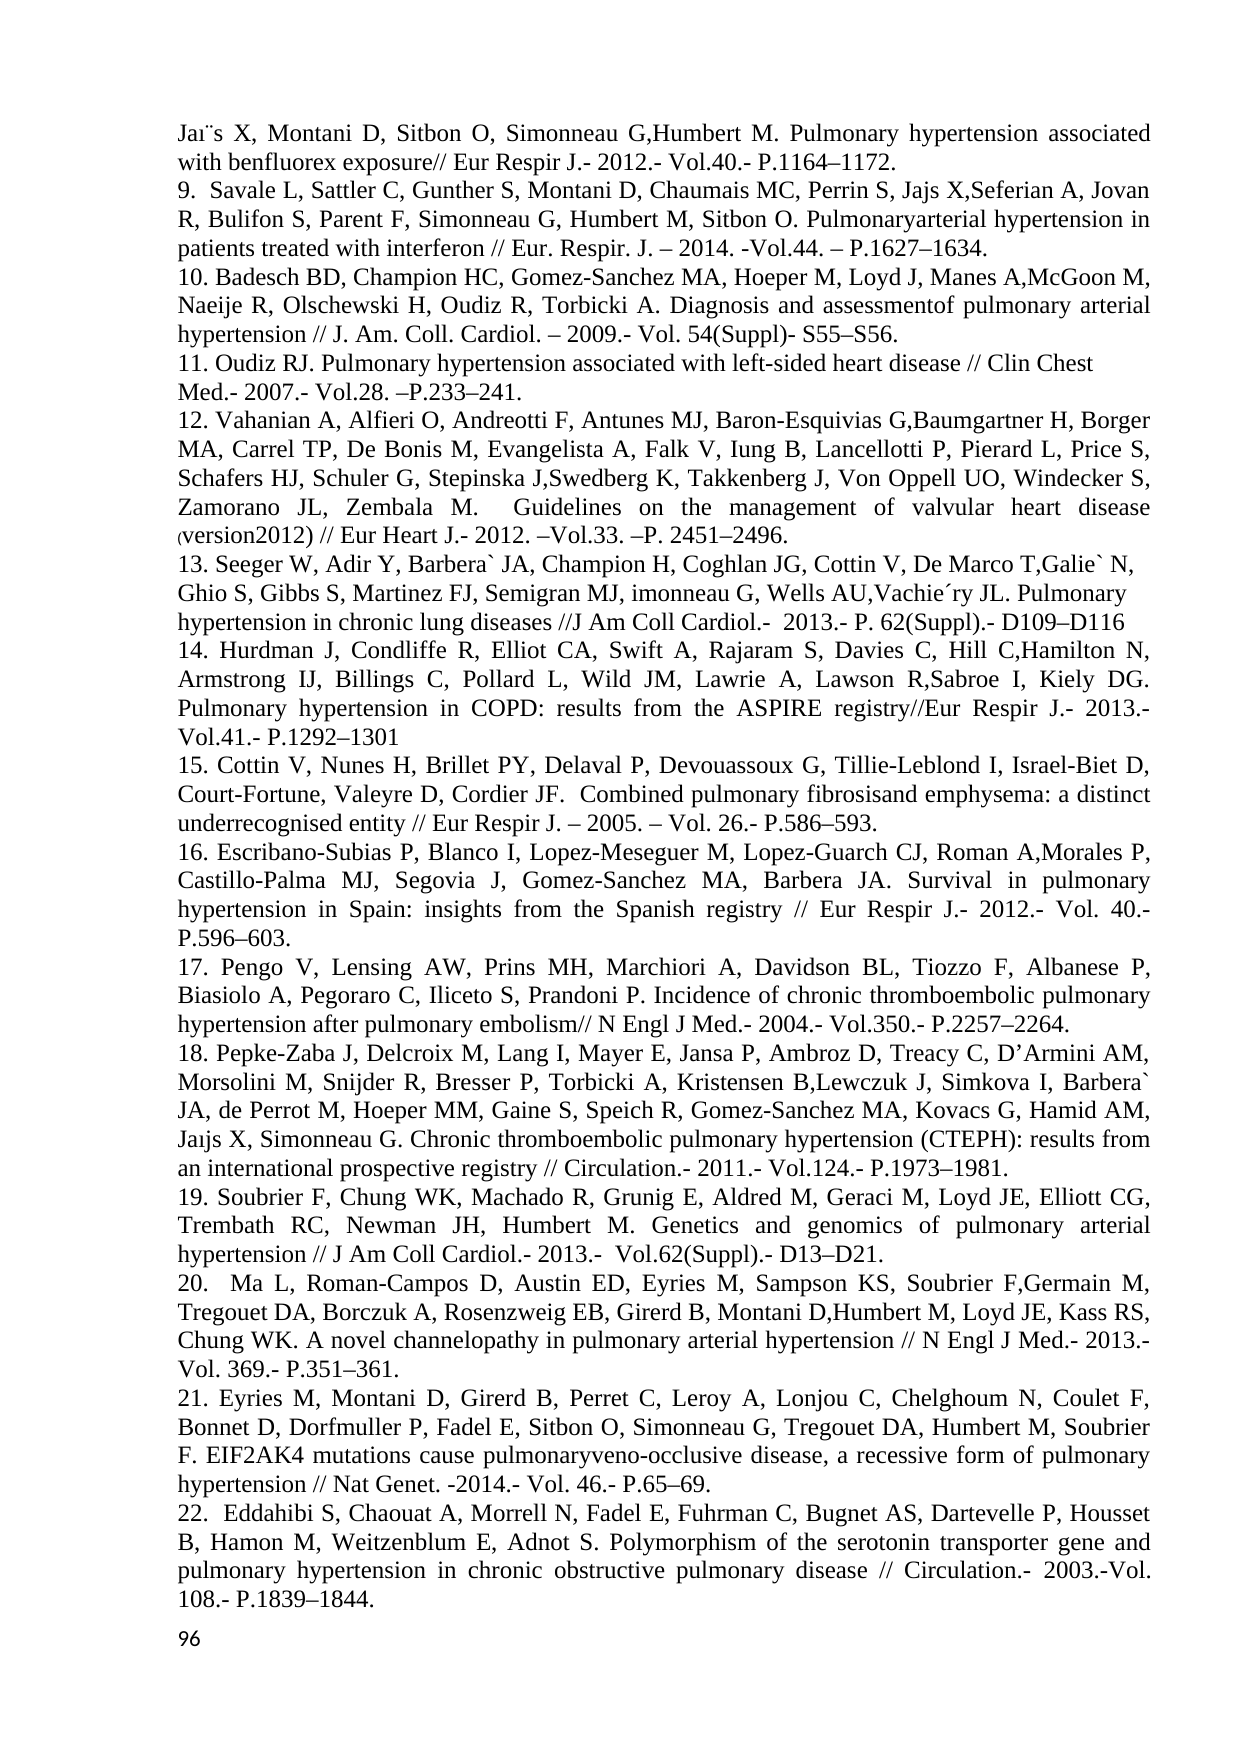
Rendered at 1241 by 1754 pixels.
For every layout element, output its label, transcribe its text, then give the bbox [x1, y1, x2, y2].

text 16. Escribano-Subias P, Blanco I, Lopez-Meseguer M, Lopez-Guarch CJ, Roman A,Morales P, Castillo-Palma MJ, Segovia J, Gomez-Sanchez MA, Barbera JA. Survival in pulmonary hypertension in Spain: insights from the Spanish registry // Eur Respir J.- 2012.- Vol. 40.- P.596–603. [177, 837, 1152, 952]
text 10. Badesch BD, Champion HC, Gomez-Sanchez MA, Hoeper M, Loyd J, Manes A,McGoon M, Naeije R, Olschewski H, Oudiz R, Torbicki A. Diagnosis and assessmentof pulmonary arterial hypertension // J. Am. Coll. Cardiol. – 2009.- Vol. 54(Suppl)- S55–S56. [177, 262, 1152, 348]
text 14. Hurdman J, Condliffe R, Elliot CA, Swift A, Rajaram S, Davies C, Hill C,Hamilton N, Armstrong IJ, Billings C, Pollard L, Wild JM, Lawrie A, Lawson R,Sabroe I, Kiely DG. Pulmonary hypertension in COPD: results from the ASPIRE registry//Eur Respir J.- 2013.- Vol.41.- P.1292–1301 [177, 636, 1152, 751]
text 20. Ma L, Roman-Campos D, Austin ED, Eyries M, Sampson KS, Soubrier F,Germain M, Tregouet DA, Borczuk A, Rosenzweig EB, Girerd B, Montani D,Humbert M, Loyd JE, Kass RS, Chung WK. A novel channelopathy in pulmonary arterial hypertension // N Engl J Med.- 2013.- Vol. 369.- P.351–361. [177, 1268, 1152, 1383]
text 19. Soubrier F, Chung WK, Machado R, Grunig E, Aldred M, Geraci M, Loyd JE, Elliott CG, Trembath RC, Newman JH, Humbert M. Genetics and genomics of pulmonary arterial hypertension // J Am Coll Cardiol.- 2013.- Vol.62(Suppl).- D13–D21. [177, 1182, 1152, 1268]
text 9. Savale L, Sattler C, Gunther S, Montani D, Chaumais MC, Perrin S, Jajs X,Seferian A, Jovan R, Bulifon S, Parent F, Simonneau G, Humbert M, Sitbon O. Pulmonaryarterial hypertension in patients treated with interferon // Eur. Respir. J. – 2014. -Vol.44. – P.1627–1634. [177, 176, 1152, 262]
text 13. Seeger W, Adir Y, Barbera` JA, Champion H, Coghlan JG, Cottin V, De Marco T,Galie` N, Ghio S, Gibbs S, Martinez FJ, Semigran MJ, imonneau G, Wells AU,Vachie´ry JL. Pulmonary hypertension in chronic lung diseases //J Am Coll Cardiol.- 2013.- P. 62(Suppl).- D109–D116 [177, 549, 1152, 636]
text 18. Pepke-Zaba J, Delcroix M, Lang I, Mayer E, Jansa P, Ambroz D, Treacy C, D’Armini AM, Morsolini M, Snijder R, Bresser P, Torbicki A, Kristensen B,Lewczuk J, Simkova I, Barbera` JA, de Perrot M, Hoeper MM, Gaine S, Speich R, Gomez-Sanchez MA, Kovacs G, Hamid AM, Jaıjs X, Simonneau G. Chronic thromboembolic pulmonary hypertension (CTEPH): results from an international prospective registry // Circulation.- 2011.- Vol.124.- P.1973–1981. [177, 1038, 1152, 1182]
text 17. Pengo V, Lensing AW, Prins MH, Marchiori A, Davidson BL, Tiozzo F, Albanese P, Biasiolo A, Pegoraro C, Iliceto S, Prandoni P. Incidence of chronic thromboembolic pulmonary hypertension after pulmonary embolism// N Engl J Med.- 2004.- Vol.350.- P.2257–2264. [177, 952, 1152, 1038]
text 11. Oudiz RJ. Pulmonary hypertension associated with left-sided heart disease // Clin Chest Med.- 2007.- Vol.28. –P.233–241. [177, 348, 1152, 406]
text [177, 118, 1152, 176]
text 12. Vahanian A, Alfieri O, Andreotti F, Antunes MJ, Baron-Esquivias G,Baumgartner H, Borger MA, Carrel TP, De Bonis M, Evangelista A, Falk V, Iung B, Lancellotti P, Pierard L, Price S, Schafers HJ, Schuler G, Stepinska J,Swedberg K, Takkenberg J, Von Oppell UO, Windecker S, Zamorano JL, Zembala M. Guidelines on the management of valvular heart disease (version2012) // Eur Heart J.- 2012. –Vol.33. –P. 2451–2496. [177, 406, 1152, 549]
text 22. Eddahibi S, Chaouat A, Morrell N, Fadel E, Fuhrman C, Bugnet AS, Dartevelle P, Housset B, Hamon M, Weitzenblum E, Adnot S. Polymorphism of the serotonin transporter gene and pulmonary hypertension in chronic obstructive pulmonary disease // Circulation.- 2003.-Vol. 108.- P.1839–1844. [177, 1498, 1152, 1613]
text 15. Cottin V, Nunes H, Brillet PY, Delaval P, Devouassoux G, Tillie-Leblond I, Israel-Biet D, Court-Fortune, Valeyre D, Cordier JF. Combined pulmonary fibrosisand emphysema: a distinct underrecognised entity // Eur Respir J. – 2005. – Vol. 26.- P.586–593. [177, 751, 1152, 837]
text 21. Eyries M, Montani D, Girerd B, Perret C, Leroy A, Lonjou C, Chelghoum N, Coulet F, Bonnet D, Dorfmuller P, Fadel E, Sitbon O, Simonneau G, Tregouet DA, Humbert M, Soubrier F. EIF2AK4 mutations cause pulmonaryveno-occlusive disease, a recessive form of pulmonary hypertension // Nat Genet. -2014.- Vol. 46.- P.65–69. [177, 1383, 1152, 1498]
